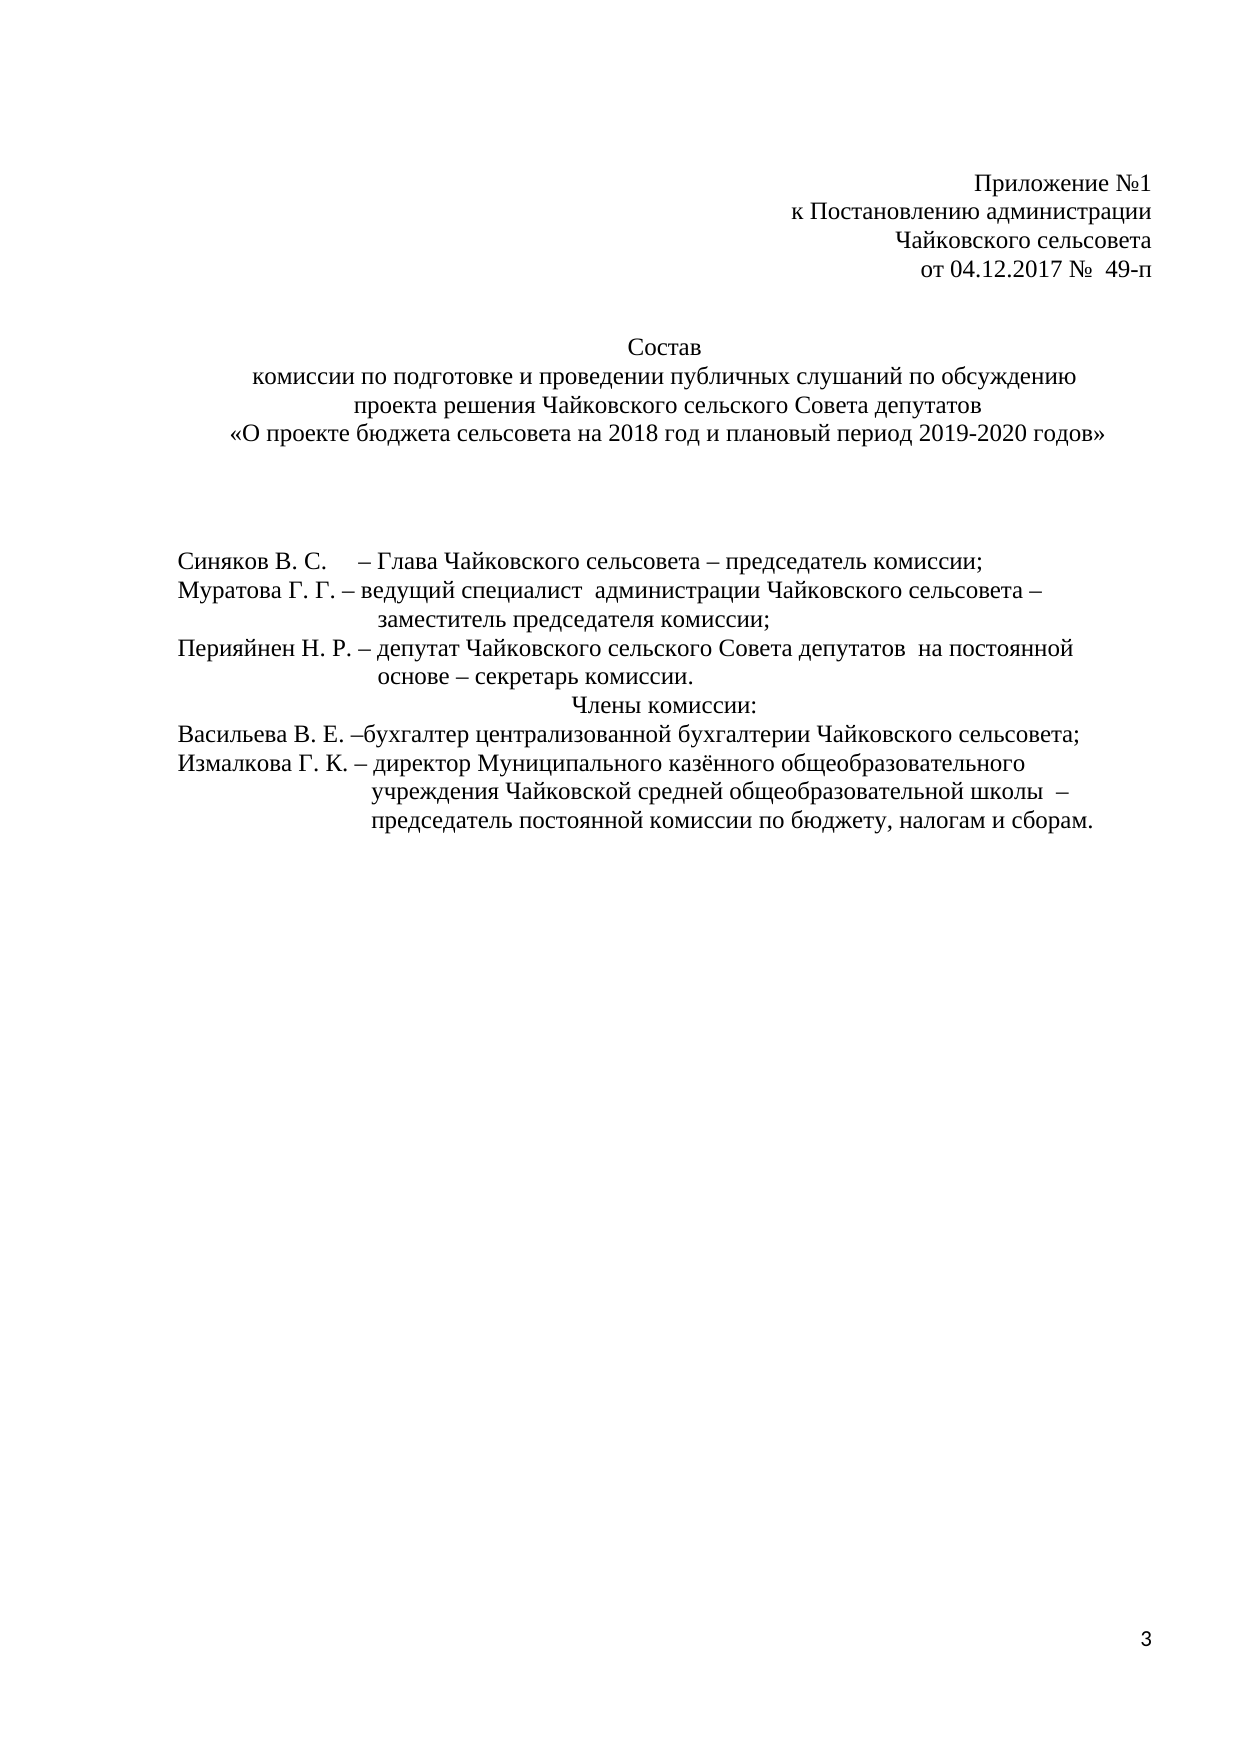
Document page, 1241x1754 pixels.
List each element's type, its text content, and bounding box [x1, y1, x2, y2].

text «О проекте бюджета сельсовета на 2018 год и плановый период 2019-2020 годов» [177, 418, 1152, 447]
text Измалкова Г. К. – директор Муниципального казённого общеобразовательного [177, 748, 1152, 776]
text комиссии по подготовке и проведении публичных слушаний по обсуждению [177, 361, 1152, 390]
text к Постановлению администрации [177, 196, 1152, 225]
text Состав [177, 332, 1152, 361]
text Синяков В. С. – Глава Чайковского сельсовета – председатель комиссии; [177, 546, 1152, 575]
text от 04.12.2017 № 49-п [177, 254, 1152, 283]
text Муратова Г. Г. – ведущий специалист администрации Чайковского сельсовета – [177, 575, 1152, 604]
text Васильева В. Е. –бухгалтер централизованной бухгалтерии Чайковского сельсовета; [177, 719, 1152, 748]
text основе – секретарь комиссии. [177, 661, 1152, 690]
text Чайковского сельсовета [177, 225, 1152, 254]
text проекта решения Чайковского сельского Совета депутатов [177, 390, 1152, 418]
text Члены комиссии: [177, 690, 1152, 719]
text председатель постоянной комиссии по бюджету, налогам и сборам. [177, 805, 1152, 834]
text Перияйнен Н. Р. – депутат Чайковского сельского Совета депутатов на постоянной [177, 633, 1152, 661]
text Приложение №1 [177, 168, 1152, 196]
text учреждения Чайковской средней общеобразовательной школы – [177, 776, 1152, 805]
text заместитель председателя комиссии; [177, 604, 1152, 633]
